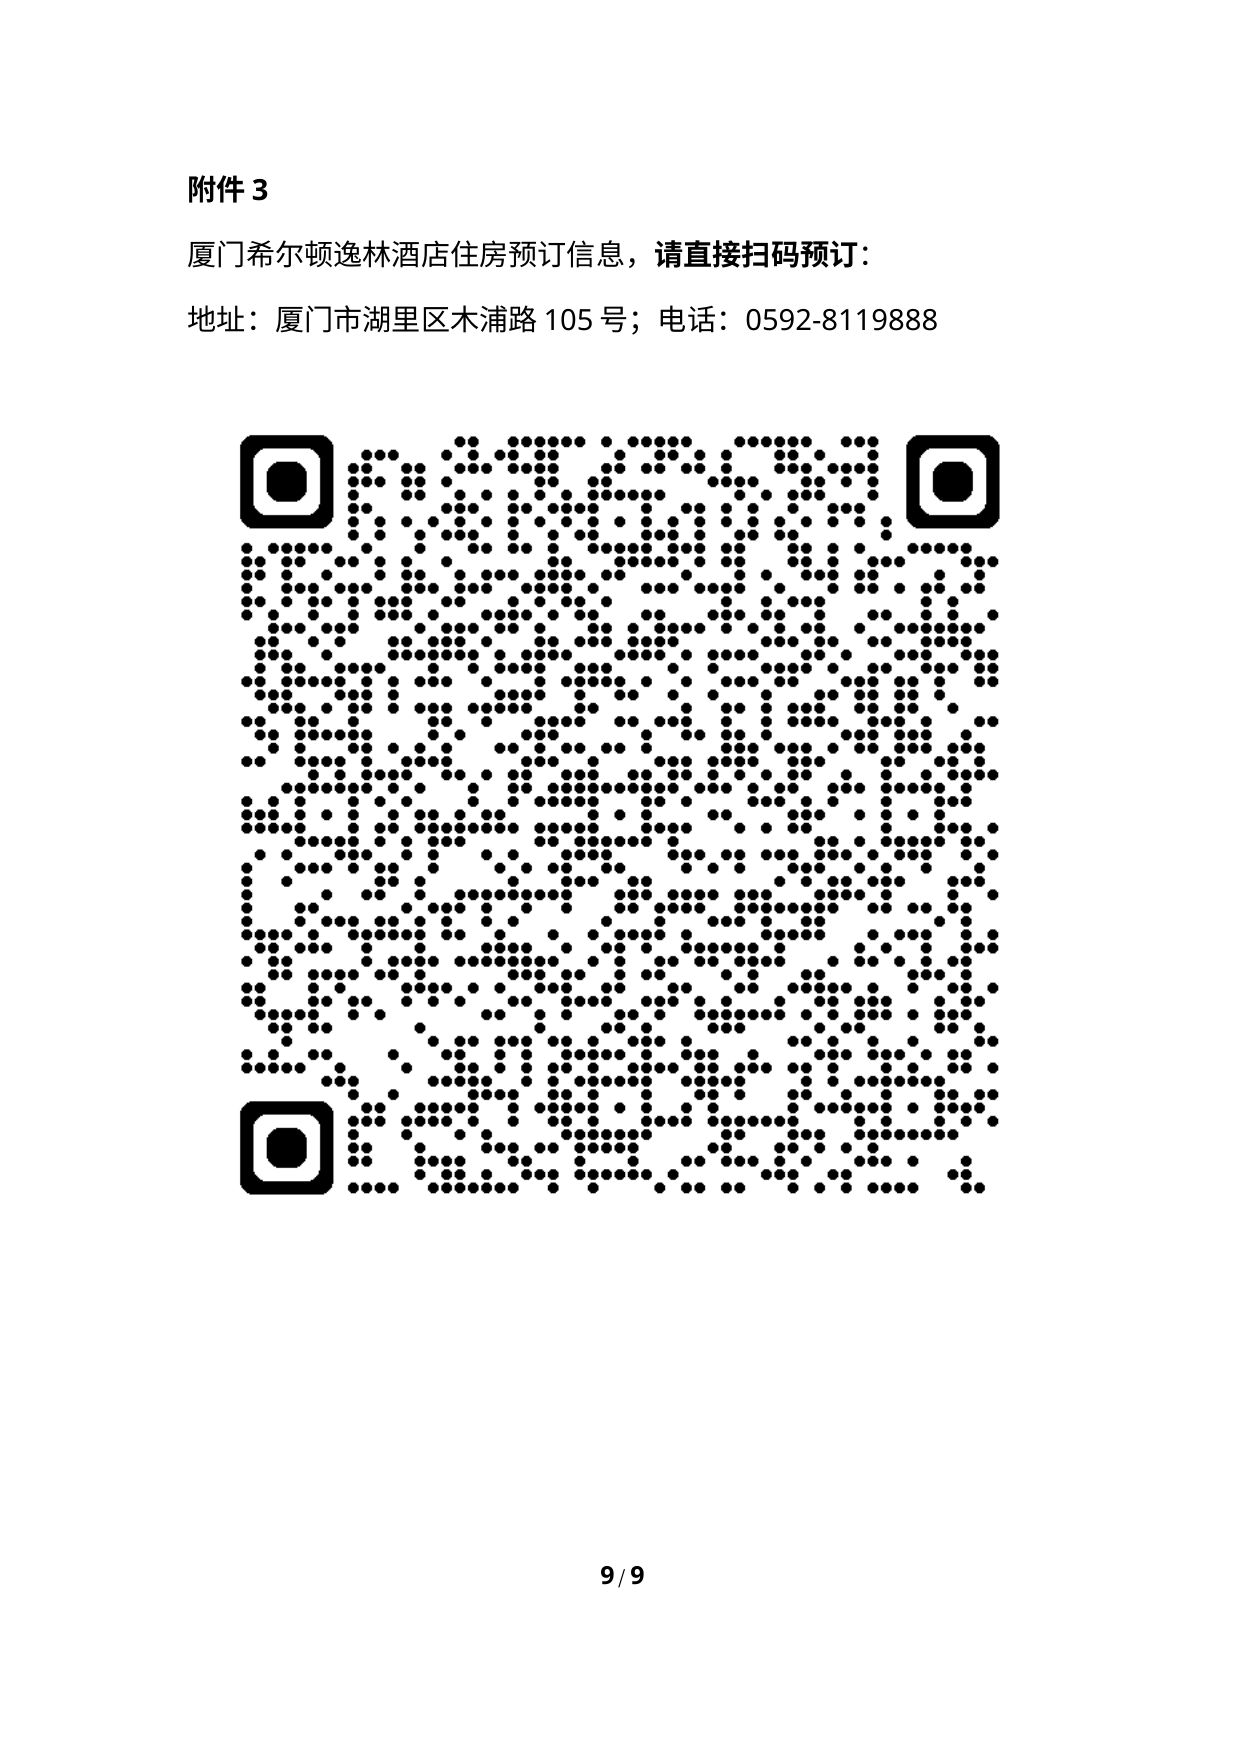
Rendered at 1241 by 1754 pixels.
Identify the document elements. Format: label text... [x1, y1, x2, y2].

text 地址：厦门市湖里区木浦路105号；电话：0592-8119888 [187, 285, 1053, 350]
text 附件3 [187, 155, 1053, 220]
text 厦门希尔顿逸林酒店住房预订信息，请直接扫码预订： [187, 220, 1053, 285]
picture [187, 382, 1053, 1248]
